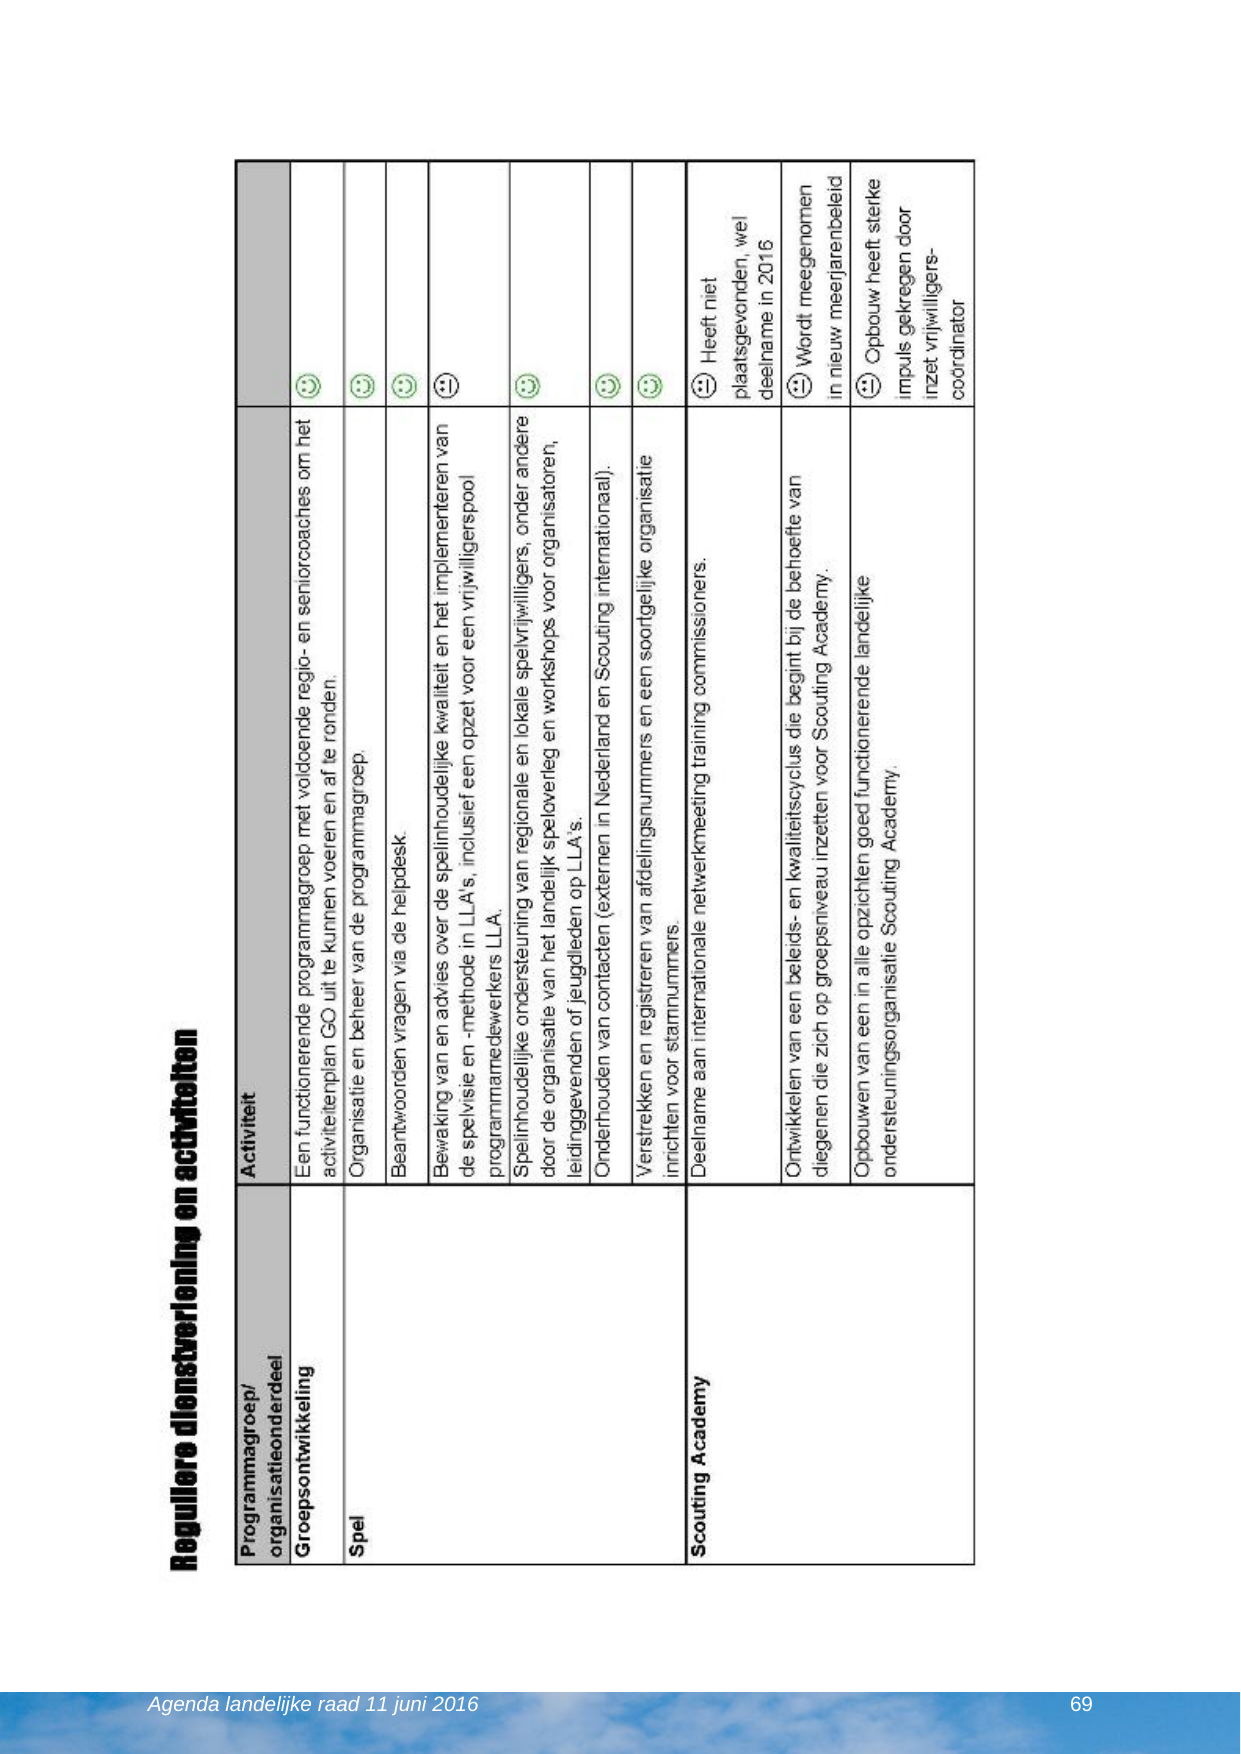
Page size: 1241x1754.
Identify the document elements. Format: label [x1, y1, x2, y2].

picture [147, 147, 1093, 1589]
picture [0, 1692, 1241, 1754]
